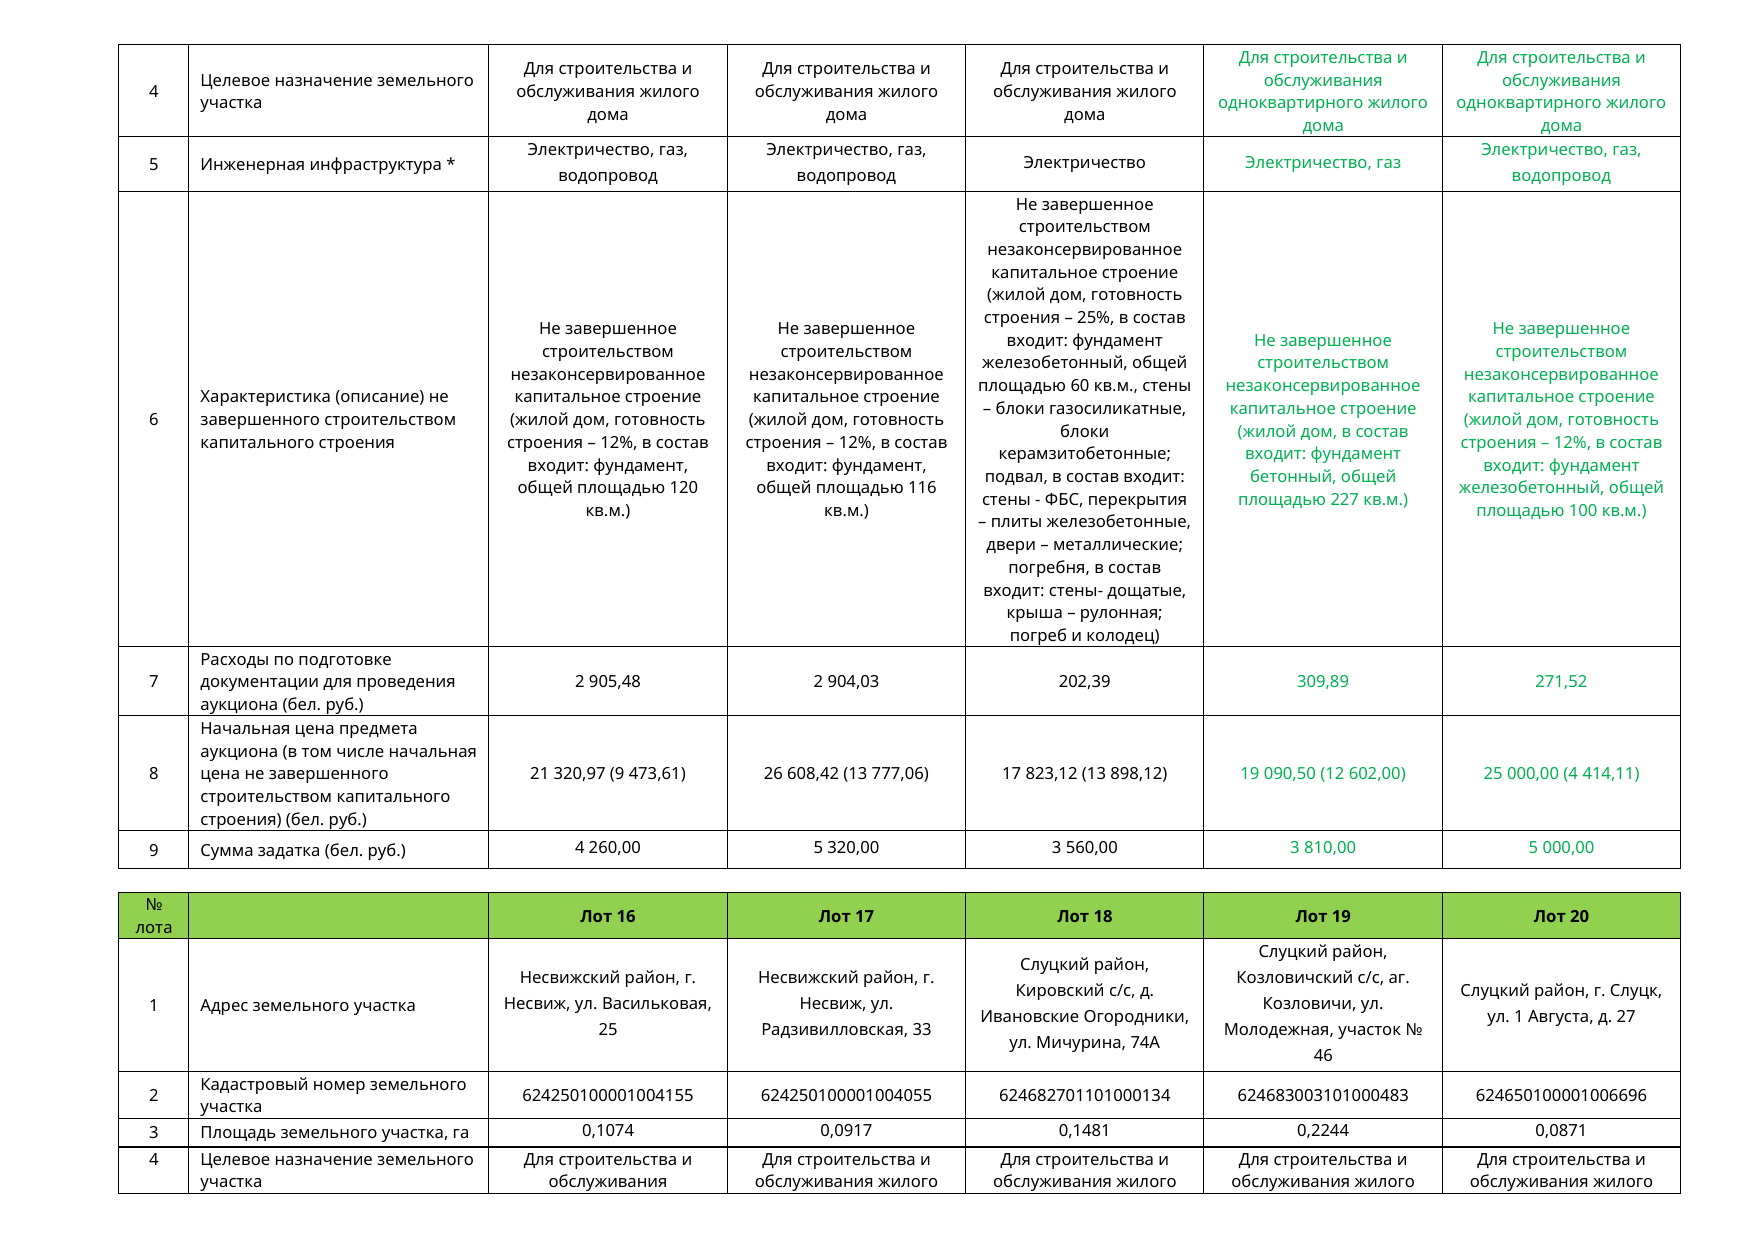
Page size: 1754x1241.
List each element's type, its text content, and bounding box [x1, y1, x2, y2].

table_cell Электричество, газ [1204, 137, 1442, 191]
table_cell 5 000,00 [1443, 831, 1680, 868]
table_header Лот 17 [728, 893, 965, 938]
table_cell Кадастровый номер земельного участка [189, 1072, 488, 1118]
table_cell 6 [119, 192, 188, 646]
table_cell Адрес земельного участка [189, 939, 488, 1071]
table_cell Слуцкий район, Кировский с/с, д. Ивановские Огородники, ул. Мичурина, 74А [966, 939, 1203, 1071]
table_cell 26 608,42 (13 777,06) [728, 716, 965, 830]
table_cell 202,39 [966, 647, 1203, 715]
table_cell Не завершенное строительством незаконсервированное капитальное строение (жилой дом, готовность строения – 12%, в состав входит: фундамент, общей площадью 120 кв.м.) [489, 192, 727, 646]
table_cell 1 [119, 939, 188, 1071]
table_cell 624250100001004155 [489, 1072, 727, 1118]
table_cell 4 260,00 [489, 831, 727, 868]
table_cell 21 320,97 (9 473,61) [489, 716, 727, 830]
table_cell Для строительства и обслуживания одноквартирного жилого дома [1204, 45, 1442, 136]
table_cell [966, 1148, 1203, 1193]
table_cell 25 000,00 (4 414,11) [1443, 716, 1680, 830]
table_cell Не завершенное строительством незаконсервированное капитальное строение (жилой дом, в состав входит: фундамент бетонный, общей площадью 227 кв.м.) [1204, 192, 1442, 646]
table_cell Электричество, газ, водопровод [489, 137, 727, 191]
table_cell 3 [119, 1119, 188, 1146]
table_cell 17 823,12 (13 898,12) [966, 716, 1203, 830]
table_cell Целевое назначение земельного участка [189, 45, 488, 136]
table_cell 4 [119, 1148, 188, 1193]
table_cell Начальная цена предмета аукциона (в том числе начальная цена не завершенного строительством капитального строения) (бел. руб.) [189, 716, 488, 830]
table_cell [728, 1148, 965, 1193]
table_cell Площадь земельного участка, га [189, 1119, 488, 1146]
table_cell 5 [119, 137, 188, 191]
table_cell 4 [119, 45, 188, 136]
table_cell Инженерная инфраструктура * [189, 137, 488, 191]
table_cell 0,0917 [728, 1119, 965, 1146]
table_header Лот 18 [966, 893, 1203, 938]
table_cell 8 [119, 716, 188, 830]
table_header Лот 19 [1204, 893, 1442, 938]
table_cell 624683003101000483 [1204, 1072, 1442, 1118]
table_cell 7 [119, 647, 188, 715]
table_header Лот 20 [1443, 893, 1680, 938]
table_header [189, 893, 488, 938]
table_cell Слуцкий район, Козловичский с/с, аг. Козловичи, ул. Молодежная, участок № 46 [1204, 939, 1442, 1071]
table_cell 0,1074 [489, 1119, 727, 1146]
table_cell 2 904,03 [728, 647, 965, 715]
table_cell 624682701101000134 [966, 1072, 1203, 1118]
table_cell Для строительства и обслуживания одноквартирного жилого дома [1443, 45, 1680, 136]
table_cell Для строительства и обслуживания жилого дома [489, 45, 727, 136]
table_cell 2 905,48 [489, 647, 727, 715]
table_cell Характеристика (описание) не завершенного строительством капитального строения [189, 192, 488, 646]
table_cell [1204, 1148, 1442, 1193]
table_cell 0,1481 [966, 1119, 1203, 1146]
table_cell 2 [119, 1072, 188, 1118]
table_cell Для строительства и обслуживания жилого дома [728, 45, 965, 136]
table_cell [189, 1148, 488, 1193]
table_header № лота [119, 893, 188, 938]
table_cell Электричество, газ, водопровод [1443, 137, 1680, 191]
table_cell 3 560,00 [966, 831, 1203, 868]
table_cell Сумма задатка (бел. руб.) [189, 831, 488, 868]
table_cell Не завершенное строительством незаконсервированное капитальное строение (жилой дом, готовность строения – 25%, в состав входит: фундамент железобетонный, общей площадью 60 кв.м., стены – блоки газосиликатные, блоки керамзитобетонные; подвал, в состав входит: стены - ФБС, перекрытия – плиты железобетонные, двери – металлические; погребня, в состав входит: стены- дощатые, крыша – рулонная; погреб и колодец) [966, 192, 1203, 646]
table_cell Несвижский район, г. Несвиж, ул. Радзивилловская, 33 [728, 939, 965, 1071]
table_cell 309,89 [1204, 647, 1442, 715]
table_cell Для строительства и обслуживания жилого дома [966, 45, 1203, 136]
table_cell 0,2244 [1204, 1119, 1442, 1146]
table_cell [489, 1148, 727, 1193]
table_header Лот 16 [489, 893, 727, 938]
table_cell 3 810,00 [1204, 831, 1442, 868]
table_cell Не завершенное строительством незаконсервированное капитальное строение (жилой дом, готовность строения – 12%, в состав входит: фундамент железобетонный, общей площадью 100 кв.м.) [1443, 192, 1680, 646]
table_cell 0,0871 [1443, 1119, 1680, 1146]
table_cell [1443, 1148, 1680, 1193]
table_cell Не завершенное строительством незаконсервированное капитальное строение (жилой дом, готовность строения – 12%, в состав входит: фундамент, общей площадью 116 кв.м.) [728, 192, 965, 646]
table_cell Несвижский район, г. Несвиж, ул. Васильковая, 25 [489, 939, 727, 1071]
table_cell 624650100001006696 [1443, 1072, 1680, 1118]
table_cell 19 090,50 (12 602,00) [1204, 716, 1442, 830]
table_cell Электричество [966, 137, 1203, 191]
table_cell 9 [119, 831, 188, 868]
table_cell Расходы по подготовке документации для проведения аукциона (бел. руб.) [189, 647, 488, 715]
table_cell 271,52 [1443, 647, 1680, 715]
table_cell Электричество, газ, водопровод [728, 137, 965, 191]
table_cell 5 320,00 [728, 831, 965, 868]
table_cell Слуцкий район, г. Слуцк, ул. 1 Августа, д. 27 [1443, 939, 1680, 1071]
table_cell 624250100001004055 [728, 1072, 965, 1118]
